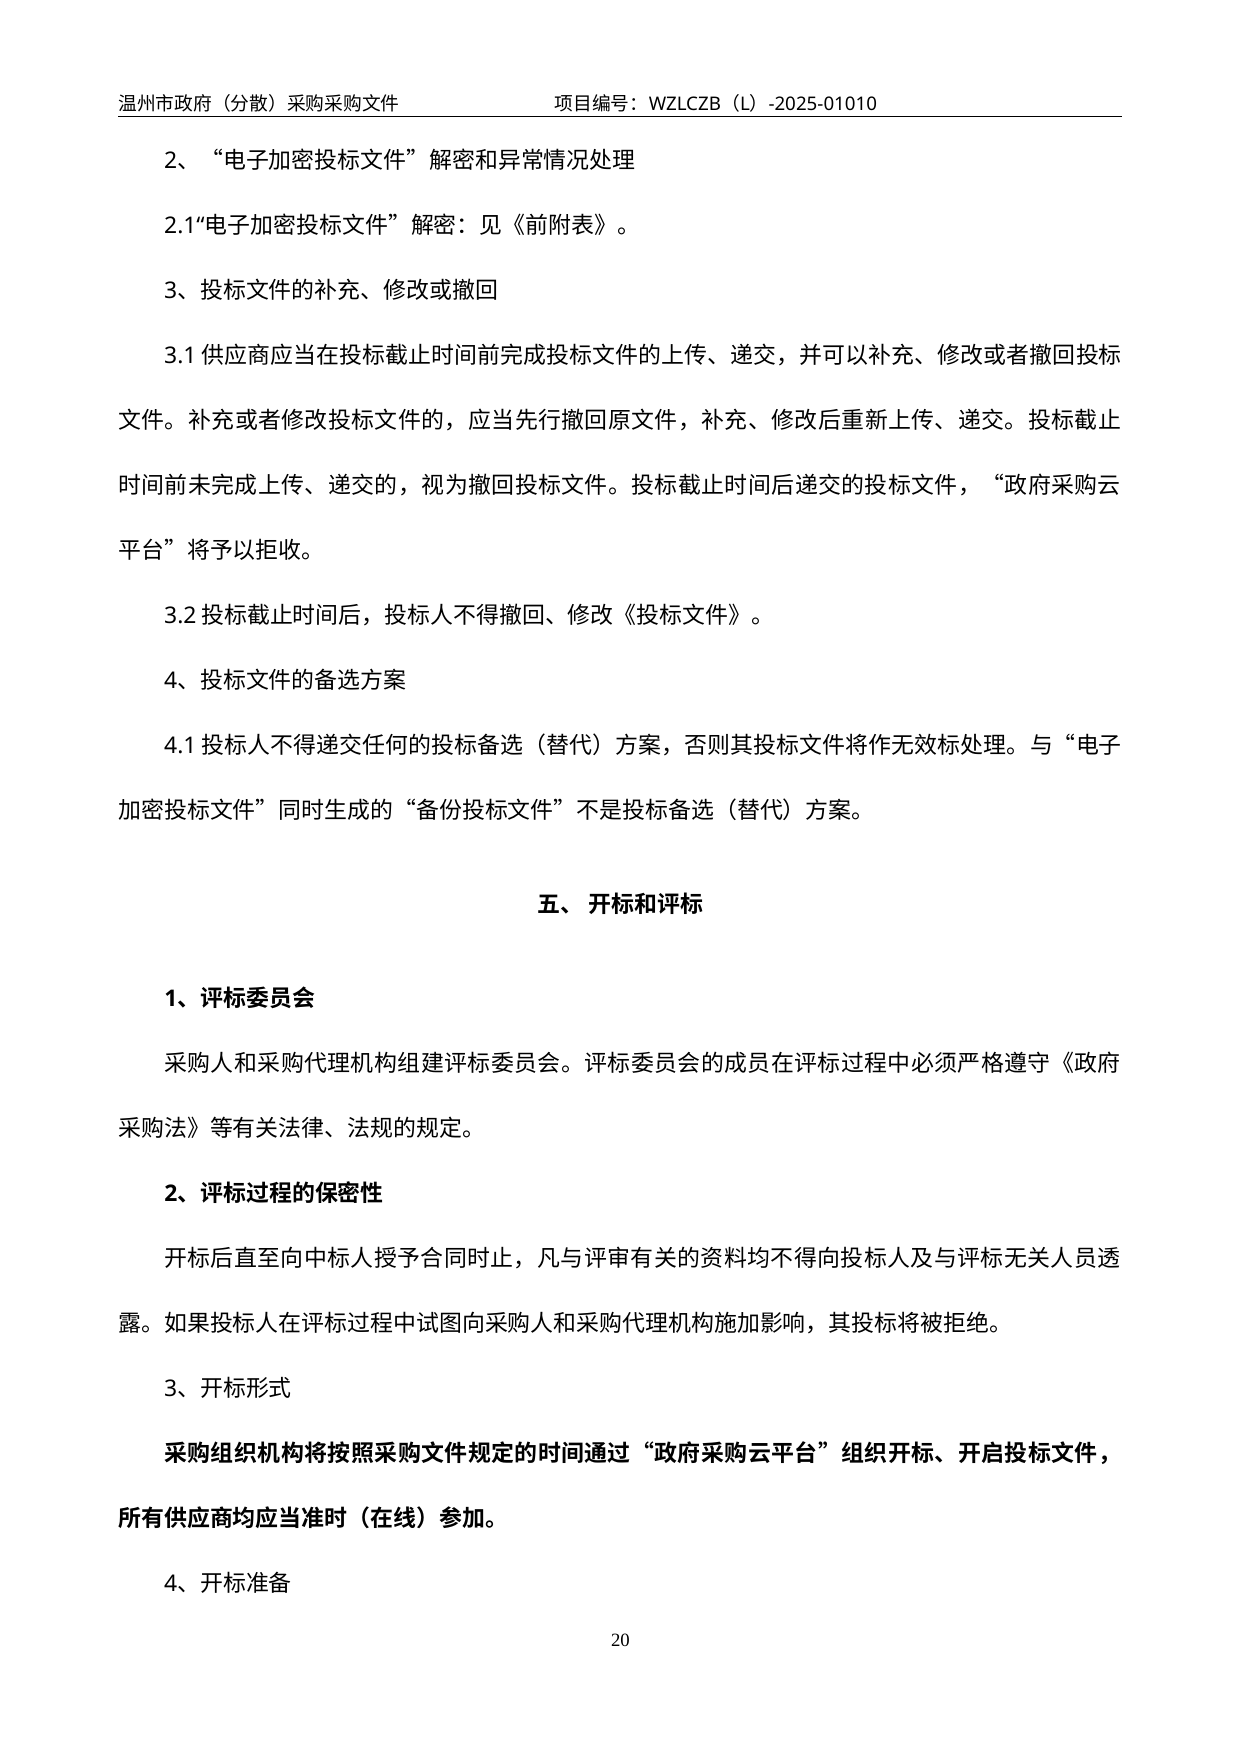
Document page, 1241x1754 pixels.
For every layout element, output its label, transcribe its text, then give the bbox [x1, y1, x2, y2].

text 五、 开标和评标 [118, 870, 1122, 935]
text 4、开标准备 [118, 1549, 1122, 1614]
text 3.1供应商应当在投标截止时间前完成投标文件的上传、递交，并可以补充、修改或者撤回投标文件。补充或者修改投标文件的，应当先行撤回原文件，补充、修改后重新上传、递交。投标截止时间前未完成上传、递交的，视为撤回投标文件。投标截止时间后递交的投标文件，“政府采购云平台”将予以拒收。 [118, 321, 1122, 581]
text 1、评标委员会 [118, 964, 1122, 1029]
text 2、评标过程的保密性 [118, 1159, 1122, 1224]
text 3、投标文件的补充、修改或撤回 [118, 256, 1122, 321]
text 2.1“电子加密投标文件”解密：见《前附表》。 [118, 191, 1122, 256]
text 采购人和采购代理机构组建评标委员会。评标委员会的成员在评标过程中必须严格遵守《政府采购法》等有关法律、法规的规定。 [118, 1029, 1122, 1159]
text 3、开标形式 [118, 1354, 1122, 1419]
text 3.2投标截止时间后，投标人不得撤回、修改《投标文件》。 [118, 581, 1122, 646]
text 采购组织机构将按照采购文件规定的时间通过“政府采购云平台”组织开标、开启投标文件，所有供应商均应当准时（在线）参加。 [118, 1419, 1122, 1549]
text 2、“电子加密投标文件”解密和异常情况处理 [118, 126, 1122, 191]
text 开标后直至向中标人授予合同时止，凡与评审有关的资料均不得向投标人及与评标无关人员透露。如果投标人在评标过程中试图向采购人和采购代理机构施加影响，其投标将被拒绝。 [118, 1224, 1122, 1354]
text 4、投标文件的备选方案 [118, 646, 1122, 711]
text 4.1投标人不得递交任何的投标备选（替代）方案，否则其投标文件将作无效标处理。与“电子加密投标文件”同时生成的“备份投标文件”不是投标备选（替代）方案。 [118, 711, 1122, 841]
